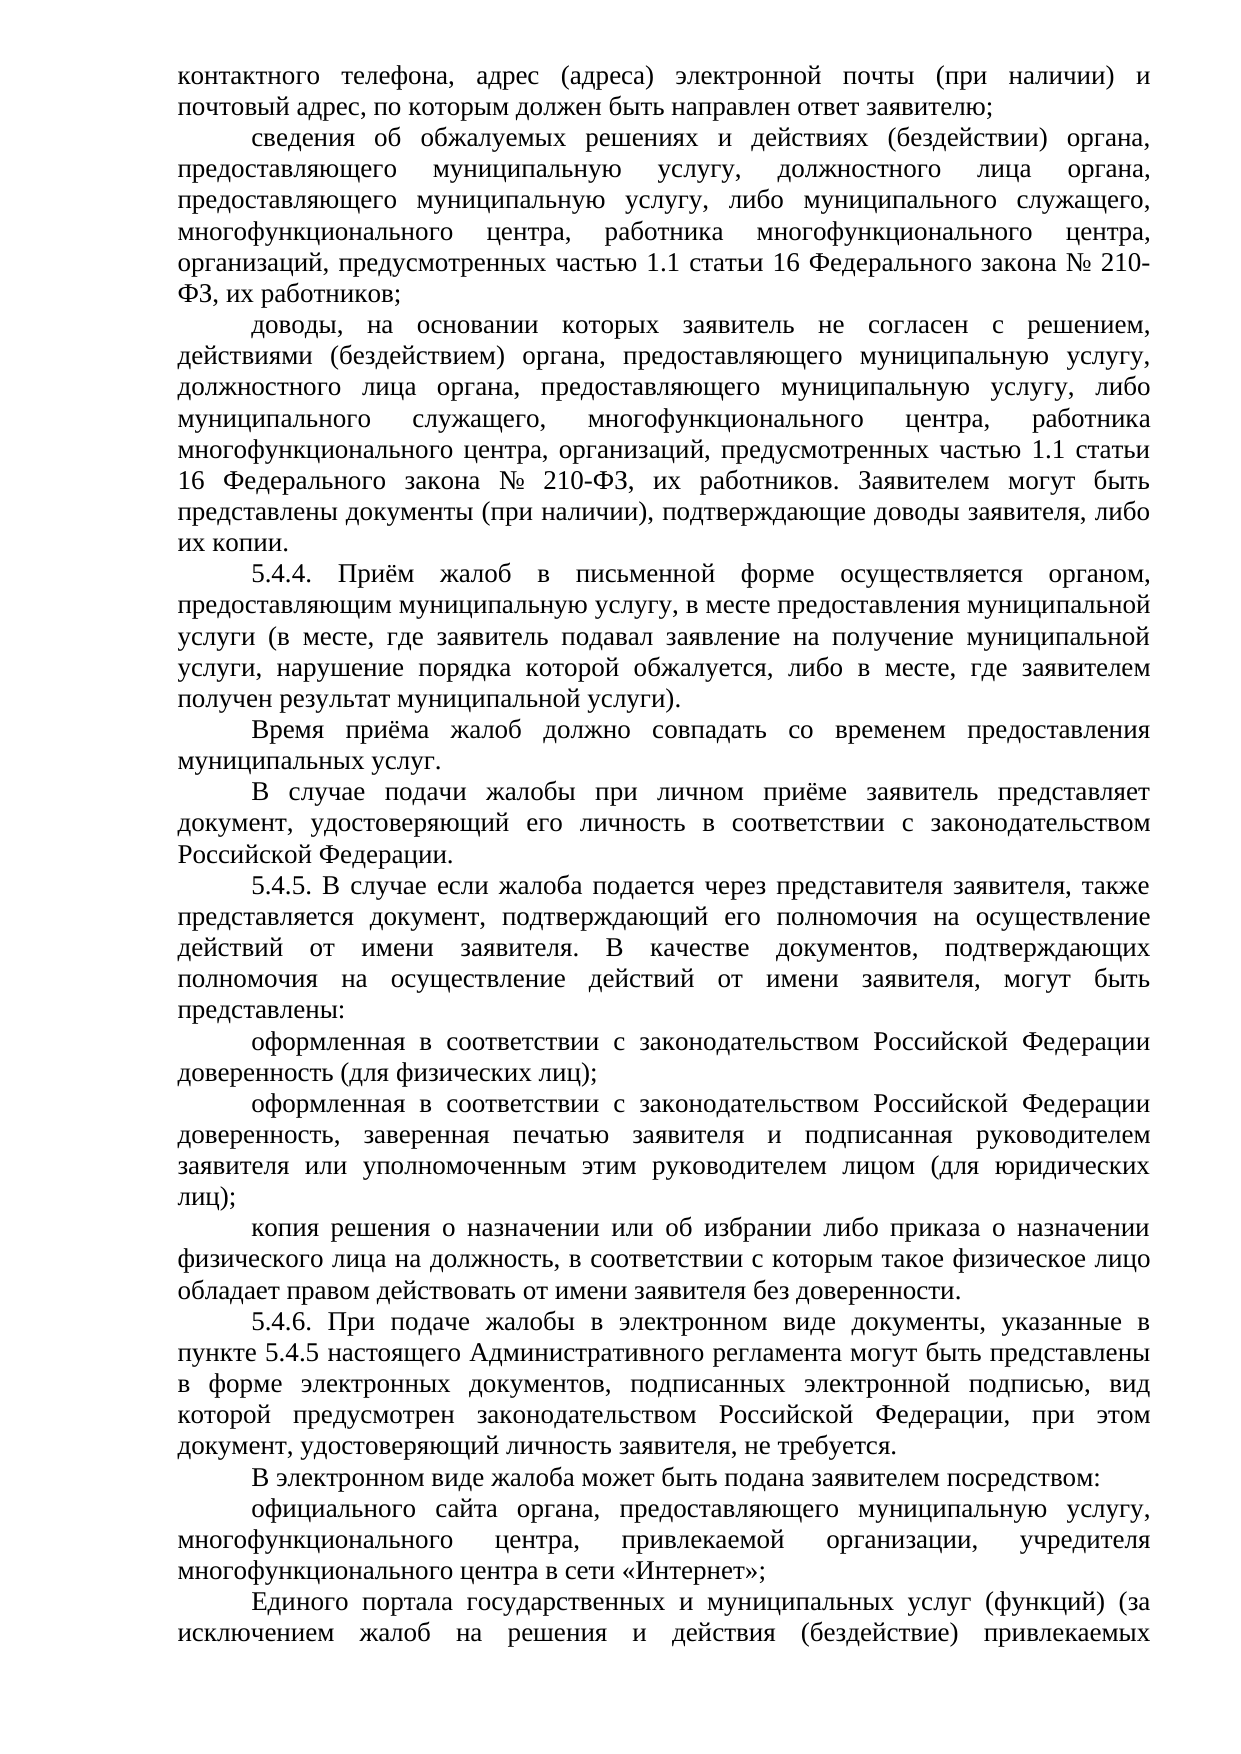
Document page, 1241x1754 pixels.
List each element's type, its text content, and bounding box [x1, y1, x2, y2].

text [177, 59, 1152, 121]
text оформленная в соответствии с законодательством Российской Федерации доверенность, заверенная печатью заявителя и подписанная руководителем заявителя или уполномоченным этим руководителем лицом (для юридических лиц); [177, 1087, 1152, 1211]
text 5.4.5. В случае если жалоба подается через представителя заявителя, также представляется документ, подтверждающий его полномочия на осуществление действий от имени заявителя. В качестве документов, подтверждающих полномочия на осуществление действий от имени заявителя, могут быть представлены: [177, 869, 1152, 1024]
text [177, 1585, 1152, 1647]
text доводы, на основании которых заявитель не согласен с решением, действиями (бездействием) органа, предоставляющего муниципальную услугу, должностного лица органа, предоставляющего муниципальную услугу, либо муниципального служащего, многофункционального центра, работника многофункционального центра, организаций, предусмотренных частью 1.1 статьи 16 Федерального закона № 210-ФЗ, их работников. Заявителем могут быть представлены документы (при наличии), подтверждающие доводы заявителя, либо их копии. [177, 308, 1152, 557]
text копия решения о назначении или об избрании либо приказа о назначении физического лица на должность, в соответствии с которым такое физическое лицо обладает правом действовать от имени заявителя без доверенности. [177, 1211, 1152, 1305]
text Время приёма жалоб должно совпадать со временем предоставления муниципальных услуг. [177, 713, 1152, 775]
text В случае подачи жалобы при личном приёме заявитель представляет документ, удостоверяющий его личность в соответствии с законодательством Российской Федерации. [177, 775, 1152, 869]
text сведения об обжалуемых решениях и действиях (бездействии) органа, предоставляющего муниципальную услугу, должностного лица органа, предоставляющего муниципальную услугу, либо муниципального служащего, многофункционального центра, работника многофункционального центра, организаций, предусмотренных частью 1.1 статьи 16 Федерального закона № 210-ФЗ, их работников; [177, 121, 1152, 308]
text 5.4.6. При подаче жалобы в электронном виде документы, указанные в пункте 5.4.5 настоящего Административного регламента могут быть представлены в форме электронных документов, подписанных электронной подписью, вид которой предусмотрен законодательством Российской Федерации, при этом документ, удостоверяющий личность заявителя, не требуется. [177, 1305, 1152, 1461]
text официального сайта органа, предоставляющего муниципальную услугу, многофункционального центра, привлекаемой организации, учредителя многофункционального центра в сети «Интернет»; [177, 1492, 1152, 1585]
text В электронном виде жалоба может быть подана заявителем посредством: [177, 1461, 1152, 1492]
text оформленная в соответствии с законодательством Российской Федерации доверенность (для физических лиц); [177, 1024, 1152, 1087]
text 5.4.4. Приём жалоб в письменной форме осуществляется органом, предоставляющим муниципальную услугу, в месте предоставления муниципальной услуги (в месте, где заявитель подавал заявление на получение муниципальной услуги, нарушение порядка которой обжалуется, либо в месте, где заявителем получен результат муниципальной услуги). [177, 557, 1152, 713]
